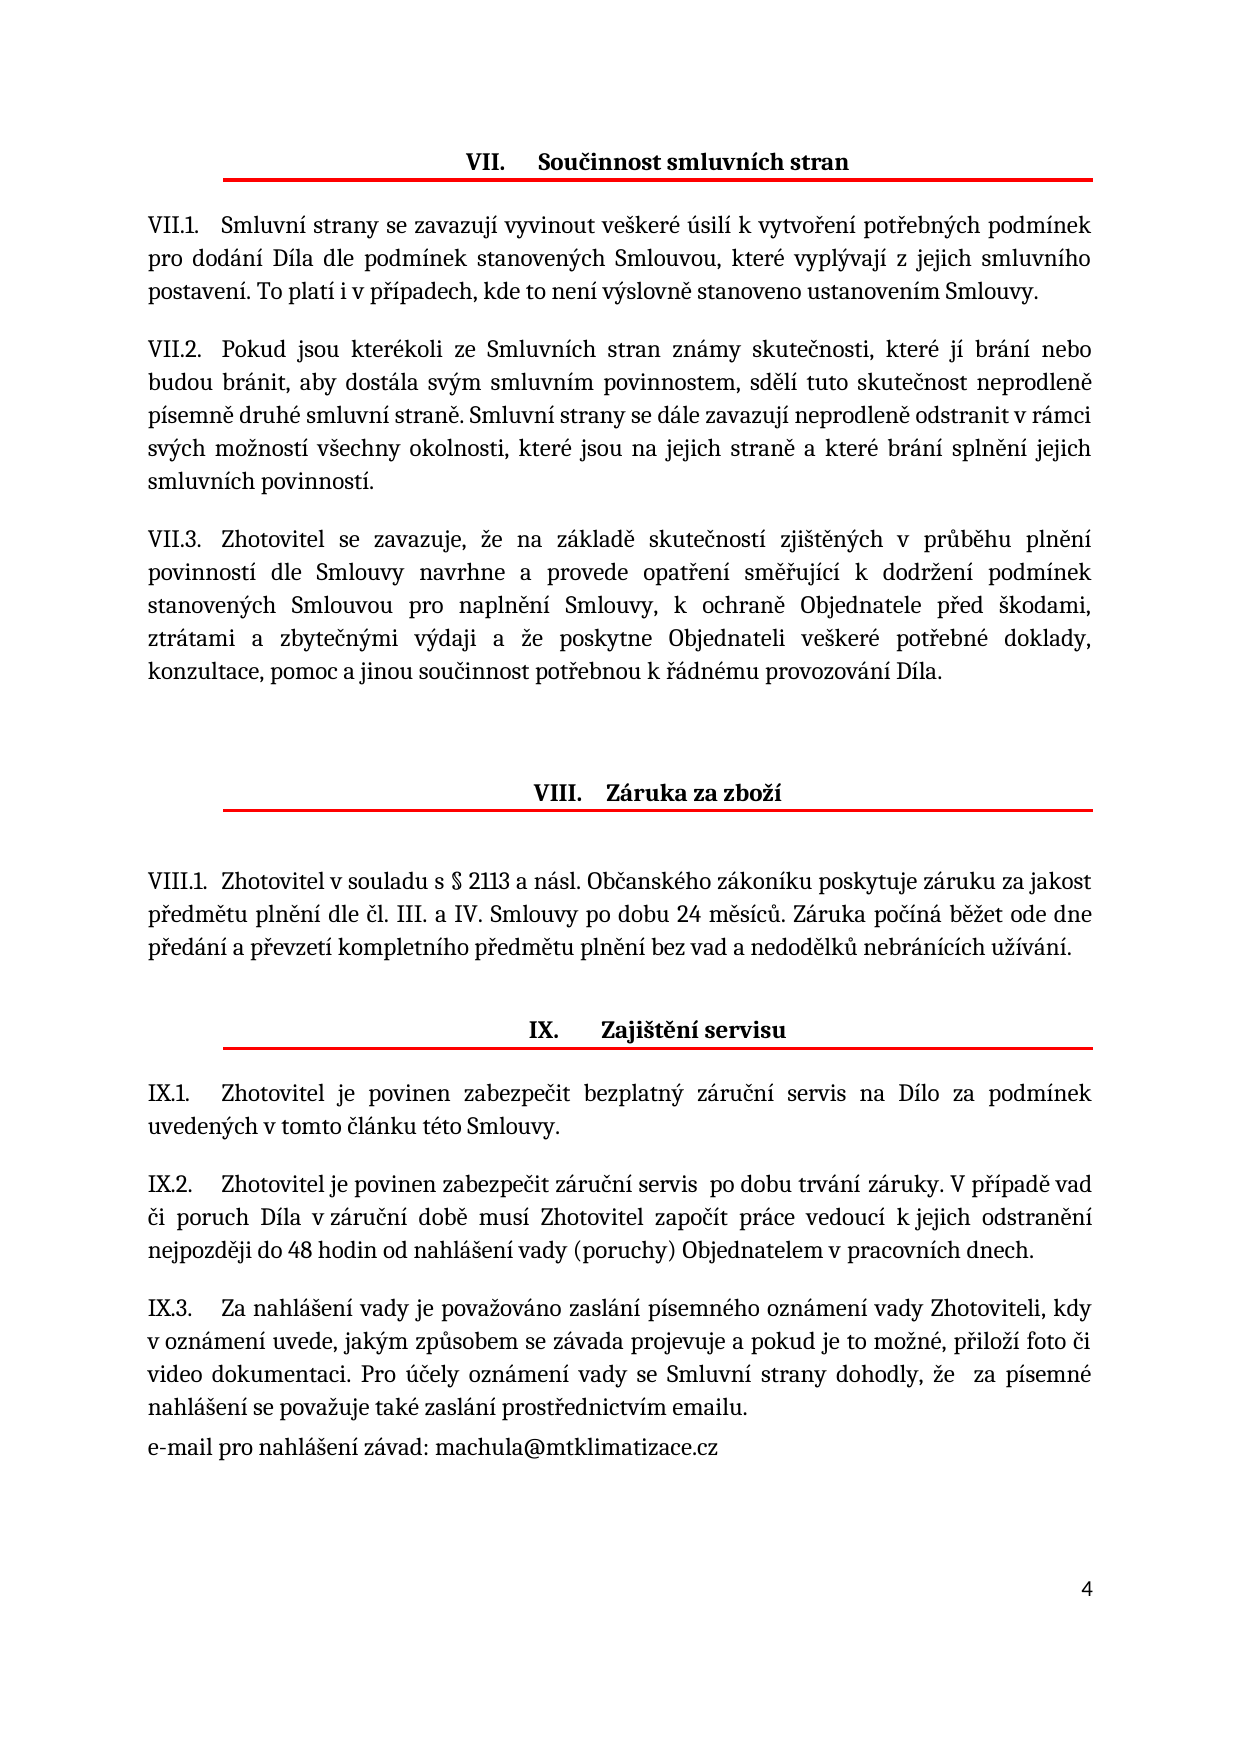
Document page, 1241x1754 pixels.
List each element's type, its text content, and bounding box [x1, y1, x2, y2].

subtitle Zhotovitel se zavazuje, že na základě skutečností zjištěných v průběhu plnění povinností dle Smlouvy navrhne a provede opatření směřující k dodržení podmínek stanovených Smlouvou pro naplnění Smlouvy, k ochraně Objednatele před škodami, ztrátami a zbytečnými výdaji a že poskytne Objednateli veškeré potřebné doklady, konzultace, pomoc a jinou součinnost potřebnou k řádnému provozování Díla. [148, 525, 1093, 686]
subtitle Zhotovitel je povinen zabezpečit bezplatný záruční servis na Dílo za podmínek uvedených v tomto článku této Smlouvy. [148, 1079, 1093, 1141]
subtitle Záruka za zboží [223, 778, 1093, 809]
subtitle Smluvní strany se zavazují vyvinout veškeré úsilí k vytvoření potřebných podmínek pro dodání Díla dle podmínek stanovených Smlouvou, které vyplývají z jejich smluvního postavení. To platí i v případech, kde to není výslovně stanoveno ustanovením Smlouvy. [148, 211, 1093, 306]
subtitle Zhotovitel je povinen zabezpečit záruční servis po dobu trvání záruky. V případě vad či poruch Díla v záruční době musí Zhotovitel započít práce vedoucí k jejich odstranění nejpozději do 48 hodin od nahlášení vady (poruchy) Objednatelem v pracovních dnech. [148, 1170, 1093, 1265]
subtitle Za nahlášení vady je považováno zaslání písemného oznámení vady Zhotoviteli, kdy v oznámení uvede, jakým způsobem se závada projevuje a pokud je to možné, přiloží foto či video dokumentaci. Pro účely oznámení vady se Smluvní strany dohodly, že za písemné nahlášení se považuje také zaslání prostřednictvím emailu. [148, 1294, 1093, 1422]
subtitle Pokud jsou kterékoli ze Smluvních stran známy skutečnosti, které jí brání nebo budou bránit, aby dostála svým smluvním povinnostem, sdělí tuto skutečnost neprodleně písemně druhé smluvní straně. Smluvní strany se dále zavazují neprodleně odstranit v rámci svých možností všechny okolnosti, které jsou na jejich straně a které brání splnění jejich smluvních povinností. [148, 335, 1093, 496]
text e-mail pro nahlášení závad: machula@mtklimatizace.cz [148, 1432, 1093, 1461]
subtitle Zhotovitel v souladu s § 2113 a násl. Občanského zákoníku poskytuje záruku za jakost předmětu plnění dle čl. III. a IV. Smlouvy po dobu 24 měsíců. Záruka počíná běžet ode dne předání a převzetí kompletního předmětu plnění bez vad a nedodělků nebránících užívání. [148, 867, 1093, 962]
subtitle Zajištění servisu [223, 1016, 1093, 1047]
subtitle Součinnost smluvních stran [223, 148, 1093, 178]
